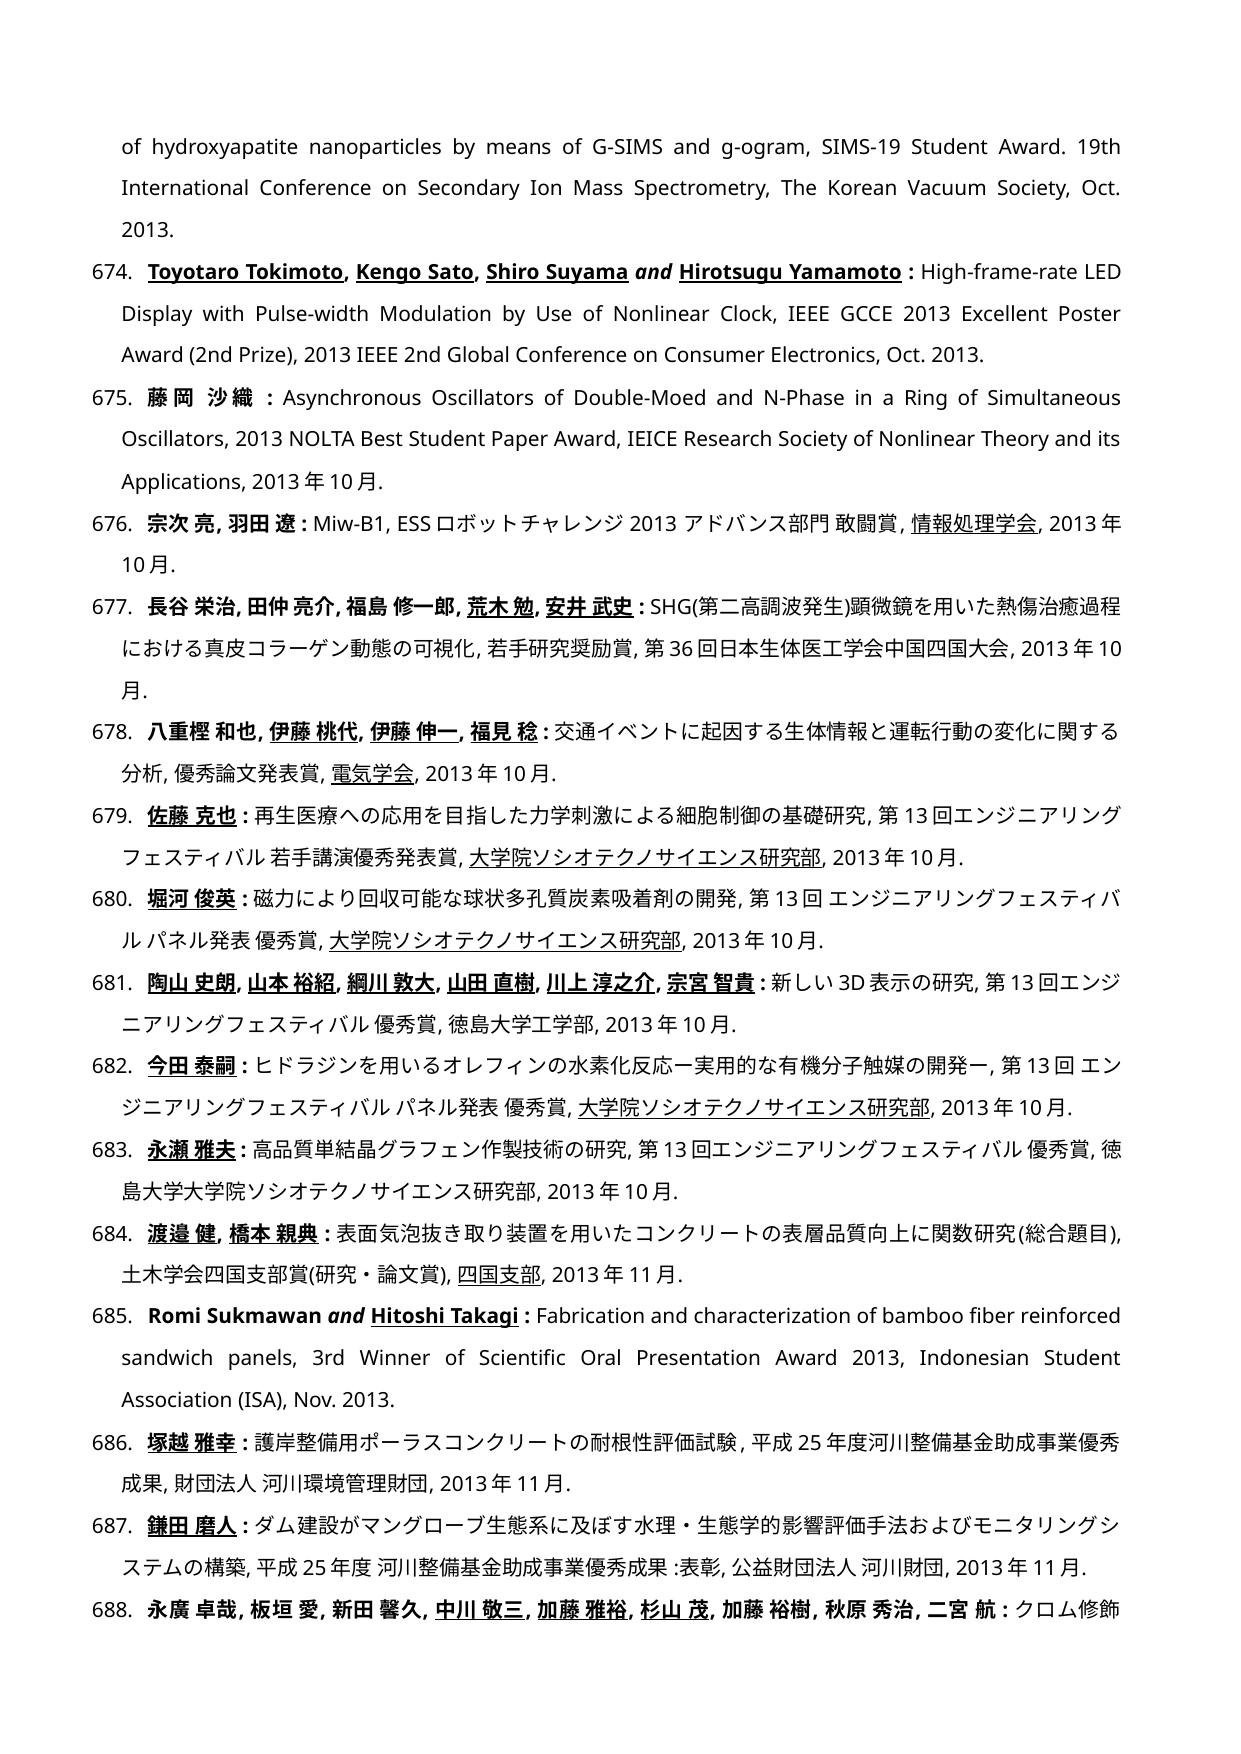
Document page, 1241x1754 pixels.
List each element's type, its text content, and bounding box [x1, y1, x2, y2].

list 八重樫 和也, 伊藤 桃代, 伊藤 伸一, 福見 稔 : 交通イベントに起因する生体情報と運転行動の変化に関する分析, 優秀論文発表賞, 電気学会, 2013年10月. [92, 710, 1122, 793]
list Toyotaro Tokimoto, Kengo Sato, Shiro Suyama and Hirotsugu Yamamoto : High-frame-rate LED Display with Pulse-width Modulation by Use of Nonlinear Clock, IEEE GCCE 2013 Excellent Poster Award (2nd Prize), 2013 IEEE 2nd Global Conference on Consumer Electronics, Oct. 2013. [92, 250, 1122, 376]
list 永瀬 雅夫 : 高品質単結晶グラフェン作製技術の研究, 第13回エンジニアリングフェスティバル 優秀賞, 徳島大学大学院ソシオテクノサイエンス研究部, 2013年10月. [92, 1128, 1122, 1211]
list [92, 1587, 1122, 1629]
list 渡邉 健, 橋本 親典 : 表面気泡抜き取り装置を用いたコンクリートの表層品質向上に関数研究(総合題目), 土木学会四国支部賞(研究・論文賞), 四国支部, 2013年11月. [92, 1211, 1122, 1295]
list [92, 125, 1122, 250]
list Romi Sukmawan and Hitoshi Takagi : Fabrication and characterization of bamboo fiber reinforced sandwich panels, 3rd Winner of Scientific Oral Presentation Award 2013, Indonesian Student Association (ISA), Nov. 2013. [92, 1295, 1122, 1420]
list 塚越 雅幸 : 護岸整備用ポーラスコンクリートの耐根性評価試験, 平成25年度河川整備基金助成事業優秀成果, 財団法人 河川環境管理財団, 2013年11月. [92, 1420, 1122, 1503]
list 藤岡 沙織 : Asynchronous Oscillators of Double-Moed and N-Phase in a Ring of Simultaneous Oscillators, 2013 NOLTA Best Student Paper Award, IEICE Research Society of Nonlinear Theory and its Applications, 2013年10月. [92, 376, 1122, 501]
list 陶山 史朗, 山本 裕紹, 綱川 敦大, 山田 直樹, 川上 淳之介, 宗宮 智貴 : 新しい3D表示の研究, 第13回エンジニアリングフェスティバル 優秀賞, 徳島大学工学部, 2013年10月. [92, 961, 1122, 1044]
list 鎌田 磨人 : ダム建設がマングローブ生態系に及ぼす水理・生態学的影響評価手法およびモニタリングシステムの構築, 平成25年度 河川整備基金助成事業優秀成果 :表彰, 公益財団法人 河川財団, 2013年11月. [92, 1503, 1122, 1587]
list 今田 泰嗣 : ヒドラジンを用いるオレフィンの水素化反応ー実用的な有機分子触媒の開発ー, 第13回 エンジニアリングフェスティバル パネル発表 優秀賞, 大学院ソシオテクノサイエンス研究部, 2013年10月. [92, 1044, 1122, 1128]
list 宗次 亮, 羽田 遼 : Miw-B1, ESSロボットチャレンジ2013 アドバンス部門 敢闘賞, 情報処理学会, 2013年10月. [92, 501, 1122, 584]
list 長谷 栄治, 田仲 亮介, 福島 修一郎, 荒木 勉, 安井 武史 : SHG(第二高調波発生)顕微鏡を用いた熱傷治癒過程における真皮コラーゲン動態の可視化, 若手研究奨励賞, 第36回日本生体医工学会中国四国大会, 2013年10月. [92, 584, 1122, 710]
list 佐藤 克也 : 再生医療への応用を目指した力学刺激による細胞制御の基礎研究, 第13回エンジニアリングフェスティバル 若手講演優秀発表賞, 大学院ソシオテクノサイエンス研究部, 2013年10月. [92, 793, 1122, 877]
list 堀河 俊英 : 磁力により回収可能な球状多孔質炭素吸着剤の開発, 第13回 エンジニアリングフェスティバル パネル発表 優秀賞, 大学院ソシオテクノサイエンス研究部, 2013年10月. [92, 877, 1122, 961]
